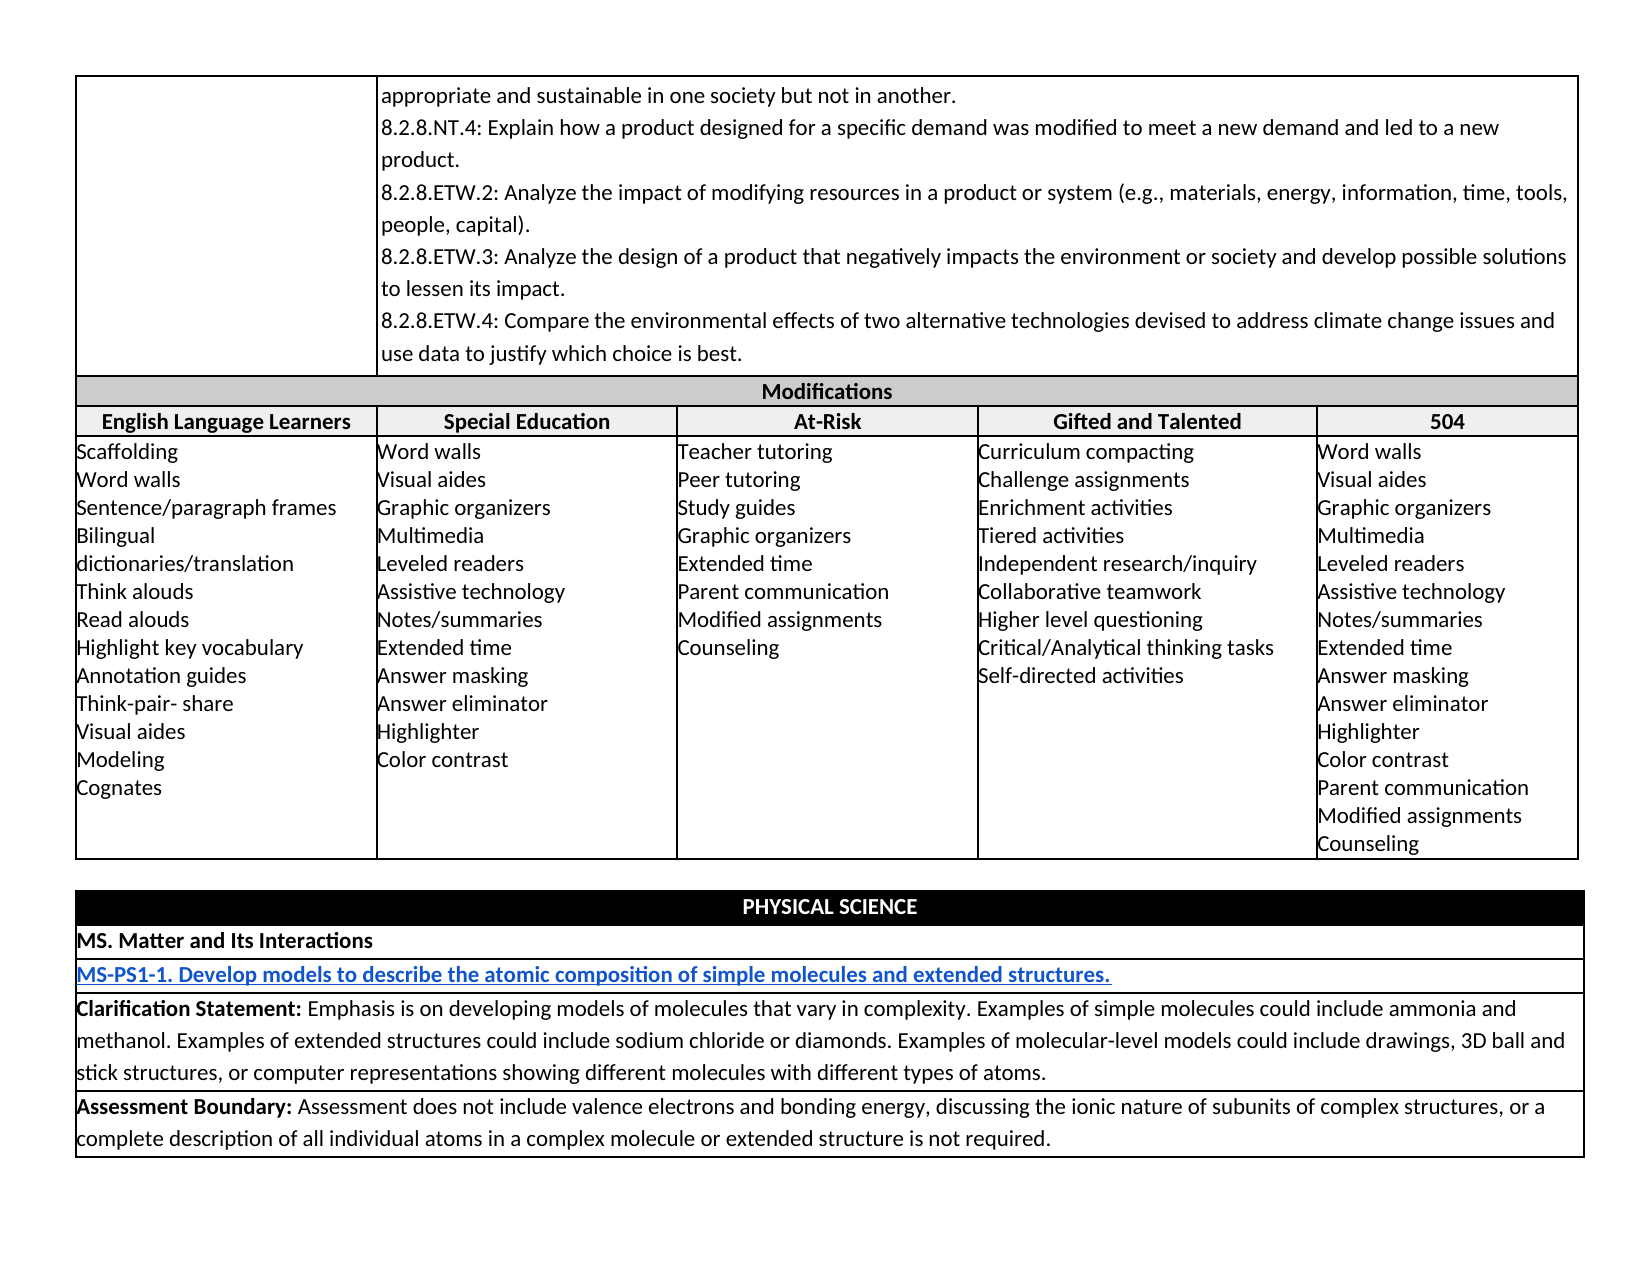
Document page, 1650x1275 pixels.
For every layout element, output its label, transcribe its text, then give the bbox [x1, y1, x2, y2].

table_cell Teacher tutoring Peer tutoring Study guides Graphic organizers Extended time Parent communication Modified assignments Counseling [678, 437, 977, 857]
table_cell Gifted and Talented [979, 407, 1316, 435]
table_cell Word walls Visual aides Graphic organizers Multimedia Leveled readers Assistive technology Notes/summaries Extended time Answer masking Answer eliminator Highlighter Color contrast [378, 437, 676, 857]
table_cell English Language Learners [77, 407, 376, 435]
table_cell MS-PS1-1. Develop models to describe the atomic composition of simple molecules and extended structures. [77, 960, 1583, 992]
table_cell 504 [1318, 407, 1577, 435]
table_cell Scaffolding Word walls Sentence/paragraph frames Bilingual dictionaries/translation Think alouds Read alouds Highlight key vocabulary Annotation guides Think-pair- share Visual aides Modeling Cognates [77, 437, 376, 857]
table_cell Clarification Statement: Emphasis is on developing models of molecules that vary in complexity. Examples of simple molecules could include ammonia and methanol. Examples of extended structures could include sodium chloride or diamonds. Examples of molecular-level models could include drawings, 3D ball and stick structures, or computer representations showing different molecules with different types of atoms. [77, 994, 1583, 1090]
table_cell MS. Matter and Its Interactions [77, 926, 1583, 958]
table_cell At-Risk [678, 407, 977, 435]
table_cell Modifications [77, 377, 1577, 405]
table_cell Assessment Boundary: Assessment does not include valence electrons and bonding energy, discussing the ionic nature of subunits of complex structures, or a complete description of all individual atoms in a complex molecule or extended structure is not required. [77, 1092, 1583, 1156]
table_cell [77, 77, 376, 375]
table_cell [378, 77, 1577, 375]
table_cell Curriculum compacting Challenge assignments Enrichment activities Tiered activities Independent research/inquiry Collaborative teamwork Higher level questioning Critical/Analytical thinking tasks Self-directed activities [979, 437, 1316, 857]
table_cell Word walls Visual aides Graphic organizers Multimedia Leveled readers Assistive technology Notes/summaries Extended time Answer masking Answer eliminator Highlighter Color contrast Parent communication Modified assignments Counseling [1318, 437, 1577, 857]
table_header PHYSICAL SCIENCE [77, 892, 1583, 924]
table_cell Special Education [378, 407, 676, 435]
